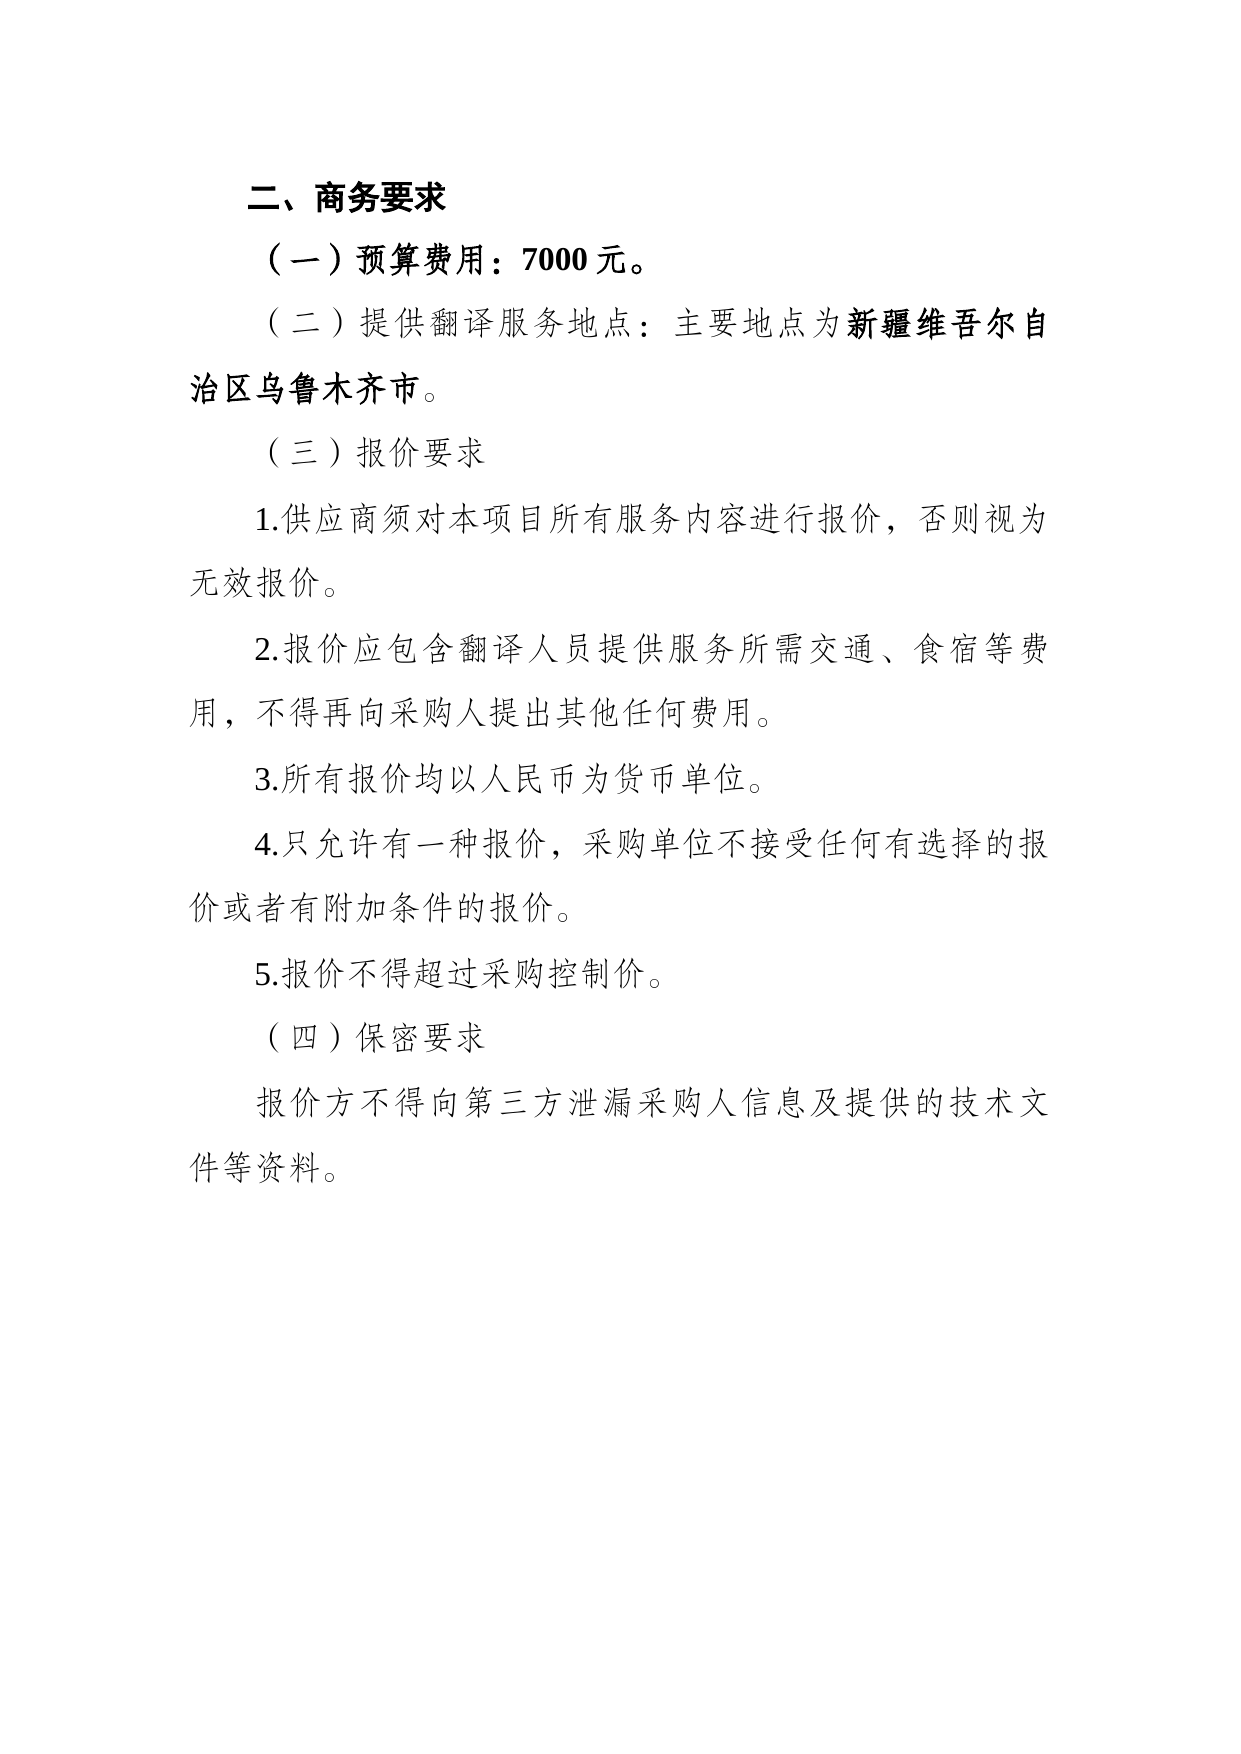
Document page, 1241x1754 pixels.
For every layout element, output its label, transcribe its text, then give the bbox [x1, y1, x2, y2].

list 二、商务要求 [247, 162, 1053, 227]
text （一）预算费用：7000元。 [187, 227, 1053, 292]
text （三）报价要求 [187, 422, 1053, 487]
text 2.报价应包含翻译人员提供服务所需交通、食宿等费用，不得再向采购人提出其他任何费用。 [187, 617, 1053, 747]
text 1.供应商须对本项目所有服务内容进行报价，否则视为无效报价。 [187, 487, 1053, 617]
text 3.所有报价均以人民币为货币单位。 [187, 747, 1053, 812]
text （二）提供翻译服务地点：主要地点为新疆维吾尔自治区乌鲁木齐市。 [187, 292, 1053, 422]
text 报价方不得向第三方泄漏采购人信息及提供的技术文件等资料。 [187, 1072, 1053, 1202]
text （四）保密要求 [187, 1007, 1053, 1072]
text 4.只允许有一种报价，采购单位不接受任何有选择的报价或者有附加条件的报价。 [187, 812, 1053, 942]
text 5.报价不得超过采购控制价。 [187, 942, 1053, 1007]
